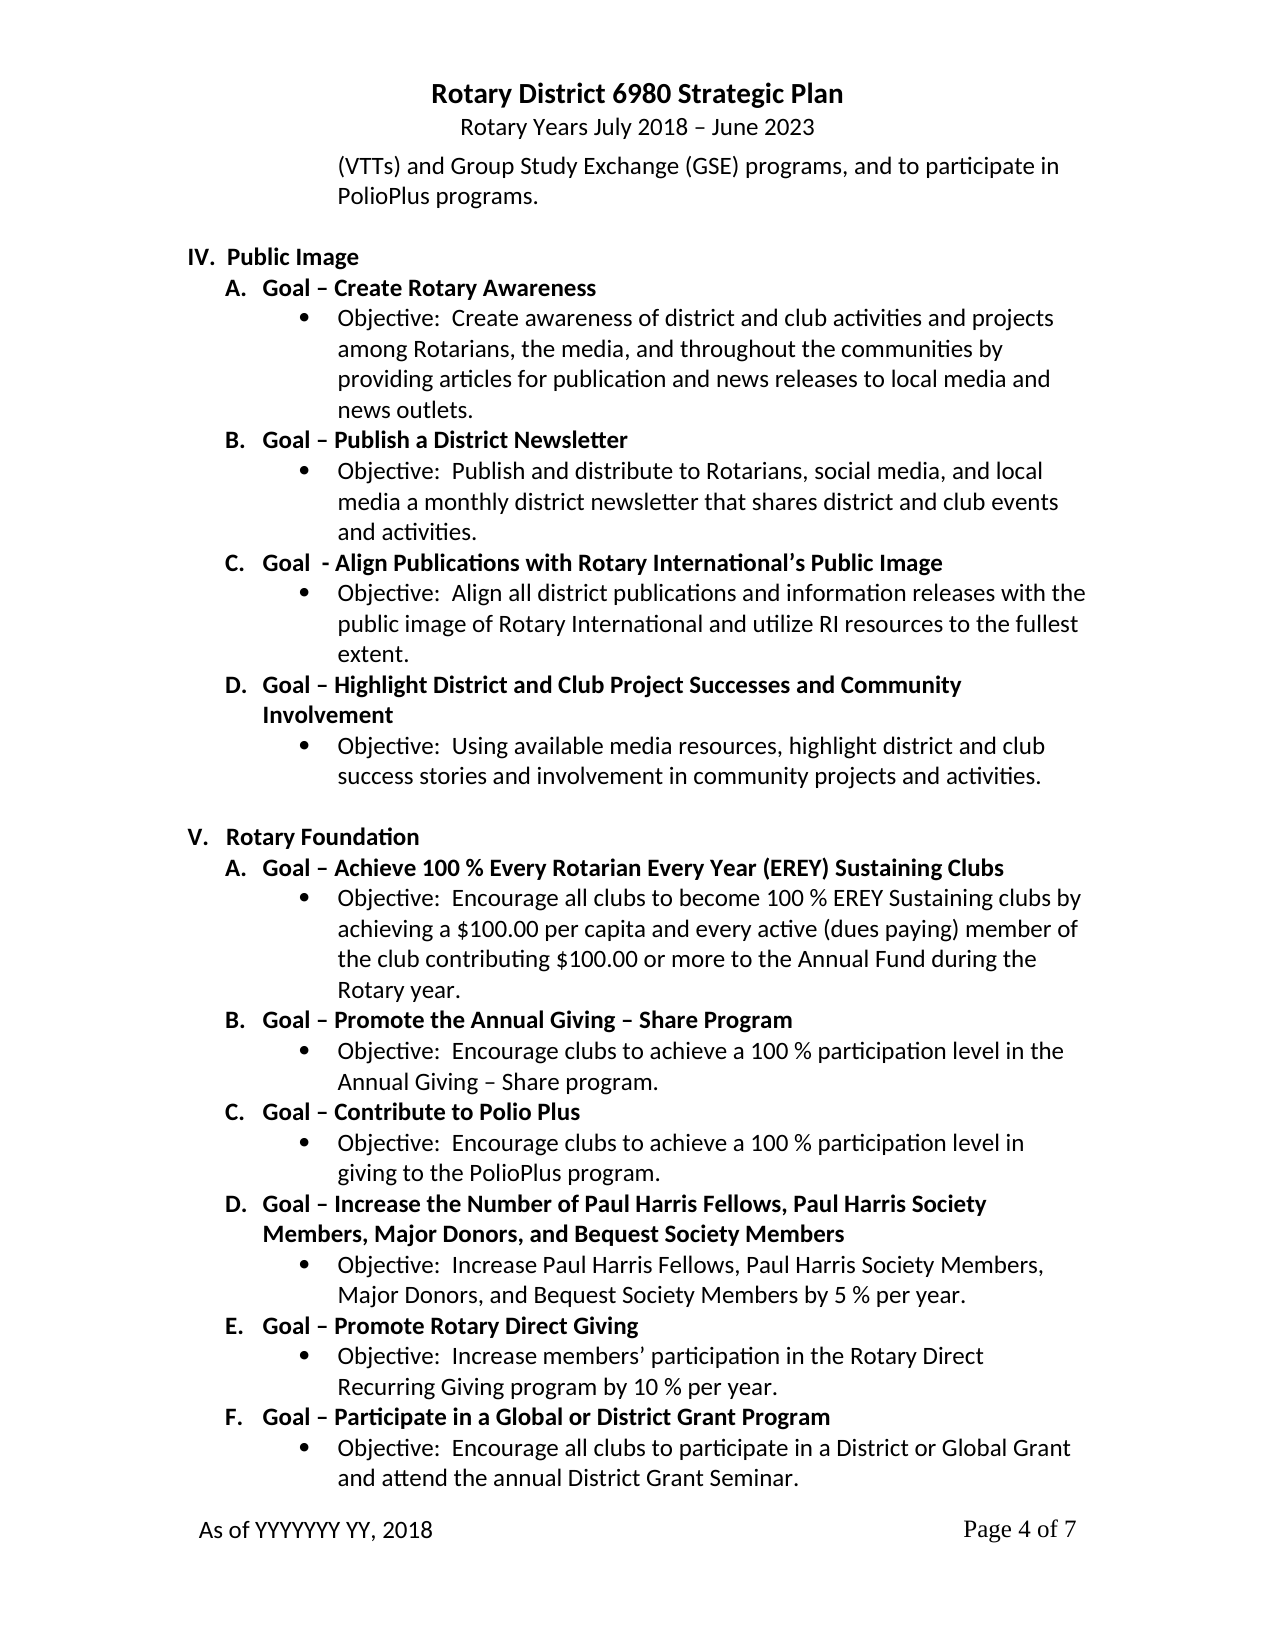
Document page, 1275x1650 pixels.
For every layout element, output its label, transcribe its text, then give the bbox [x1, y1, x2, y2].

text V. Rotary Foundation [187, 821, 1087, 852]
list Goal - Align Publications with Rotary International’s Public Image [225, 547, 1087, 577]
list Objective: Increase members’ participation in the Rotary Direct Recurring Giving program by 10 % per year. [300, 1340, 1087, 1401]
list Goal – Participate in a Global or District Grant Program [225, 1401, 1087, 1432]
list Objective: Align all district publications and information releases with the public image of Rotary International and utilize RI resources to the fullest extent. [300, 577, 1087, 669]
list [300, 150, 1087, 211]
list Objective: Using available media resources, highlight district and club success stories and involvement in community projects and activities. [300, 730, 1087, 791]
list Goal – Achieve 100 % Every Rotarian Every Year (EREY) Sustaining Clubs [225, 852, 1087, 882]
list Objective: Encourage all clubs to participate in a District or Global Grant and attend the annual District Grant Seminar. [300, 1432, 1087, 1493]
list Objective: Encourage clubs to achieve a 100 % participation level in giving to the PolioPlus program. [300, 1127, 1087, 1188]
list Objective: Publish and distribute to Rotarians, social media, and local media a monthly district newsletter that shares district and club events and activities. [300, 455, 1087, 547]
list Goal – Increase the Number of Paul Harris Fellows, Paul Harris Society Members, Major Donors, and Bequest Society Members [225, 1188, 1087, 1249]
list Goal – Publish a District Newsletter [225, 425, 1087, 455]
list Objective: Increase Paul Harris Fellows, Paul Harris Society Members, Major Donors, and Bequest Society Members by 5 % per year. [300, 1249, 1087, 1310]
list Goal – Contribute to Polio Plus [225, 1096, 1087, 1127]
list Goal – Highlight District and Club Project Successes and Community Involvement [225, 669, 1087, 730]
list Goal – Promote Rotary Direct Giving [225, 1310, 1087, 1340]
list Goal – Create Rotary Awareness [225, 272, 1087, 303]
list Objective: Encourage clubs to achieve a 100 % participation level in the Annual Giving – Share program. [300, 1035, 1087, 1096]
list Objective: Encourage all clubs to become 100 % EREY Sustaining clubs by achieving a $100.00 per capita and every active (dues paying) member of the club contributing $100.00 or more to the Annual Fund during the Rotary year. [300, 882, 1087, 1004]
list Objective: Create awareness of district and club activities and projects among Rotarians, the media, and throughout the communities by providing articles for publication and news releases to local media and news outlets. [300, 303, 1087, 425]
list Goal – Promote the Annual Giving – Share Program [225, 1004, 1087, 1035]
text IV. Public Image [187, 242, 1087, 272]
